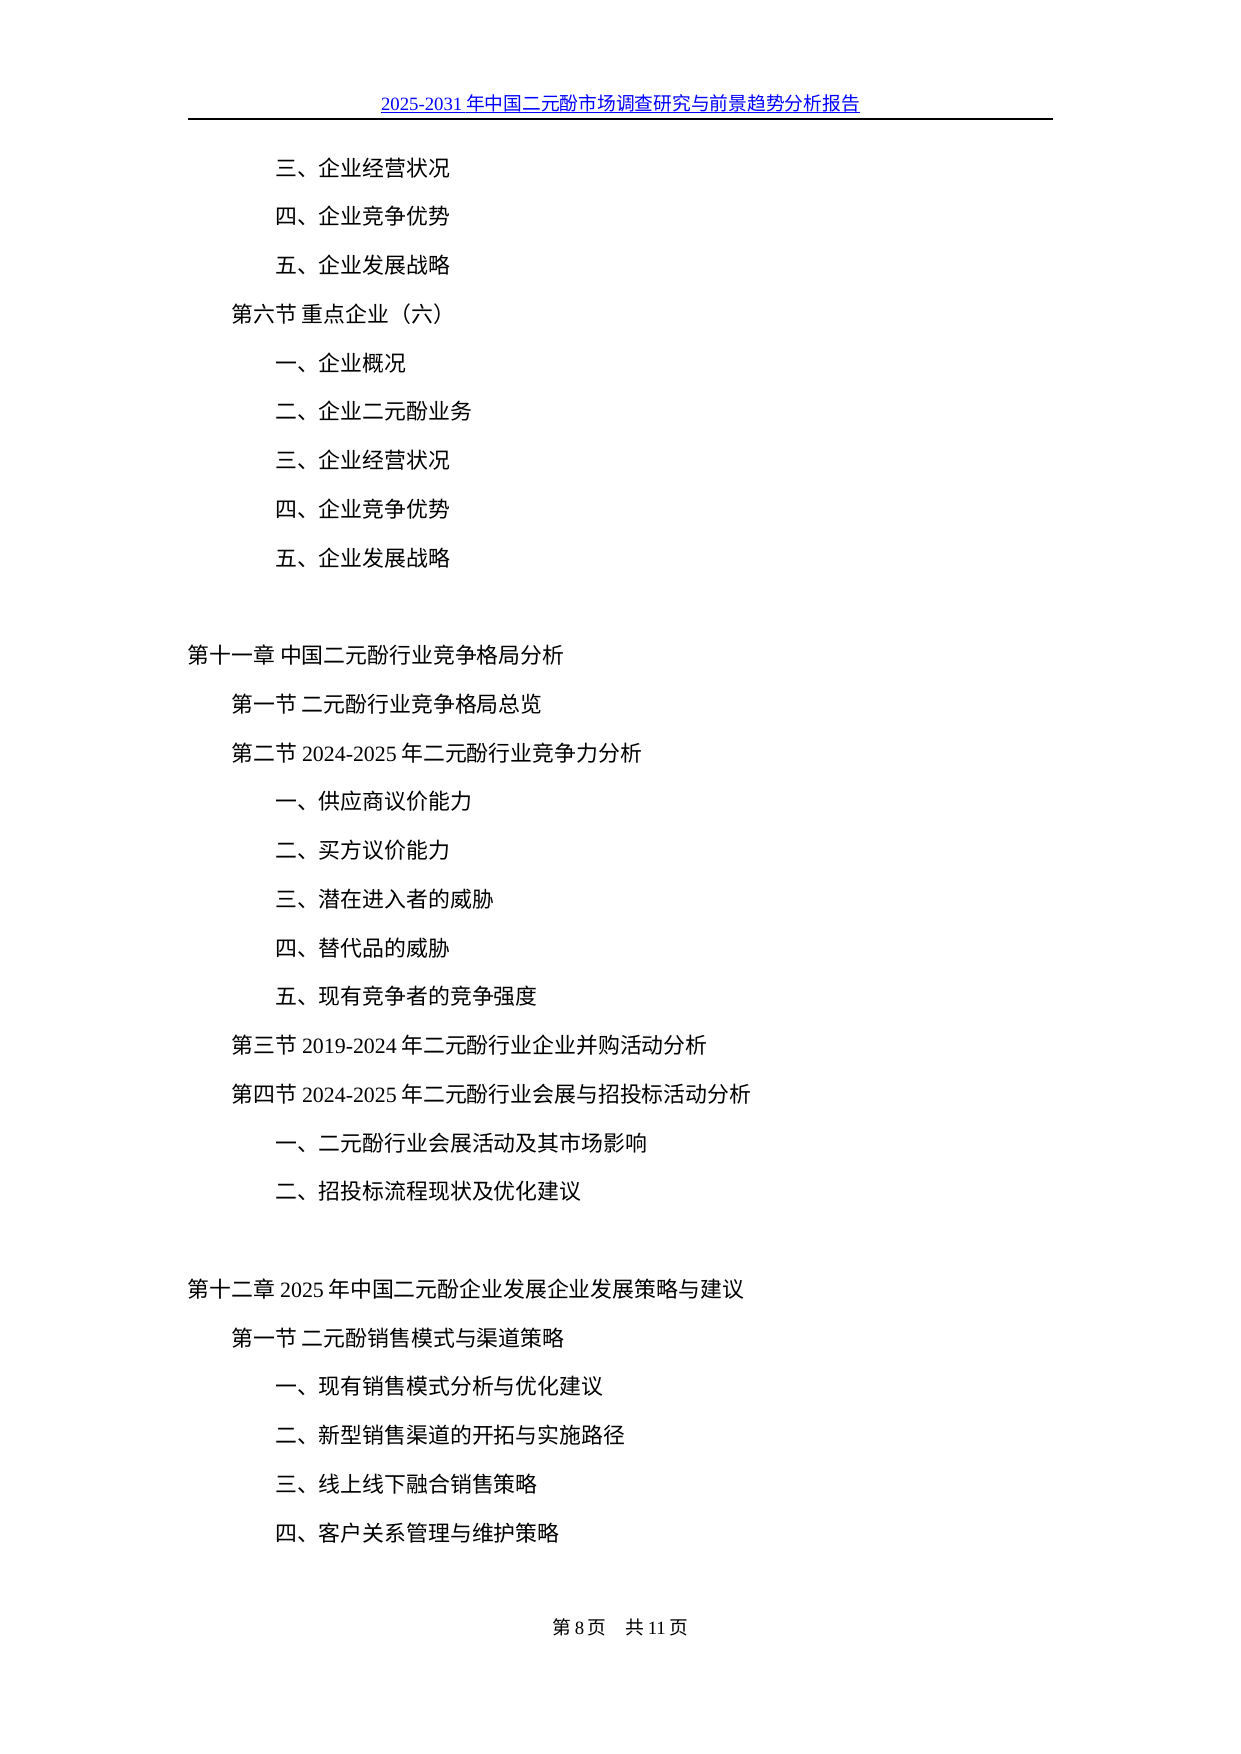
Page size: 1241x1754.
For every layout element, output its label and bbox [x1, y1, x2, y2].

text [187, 150, 1053, 1548]
